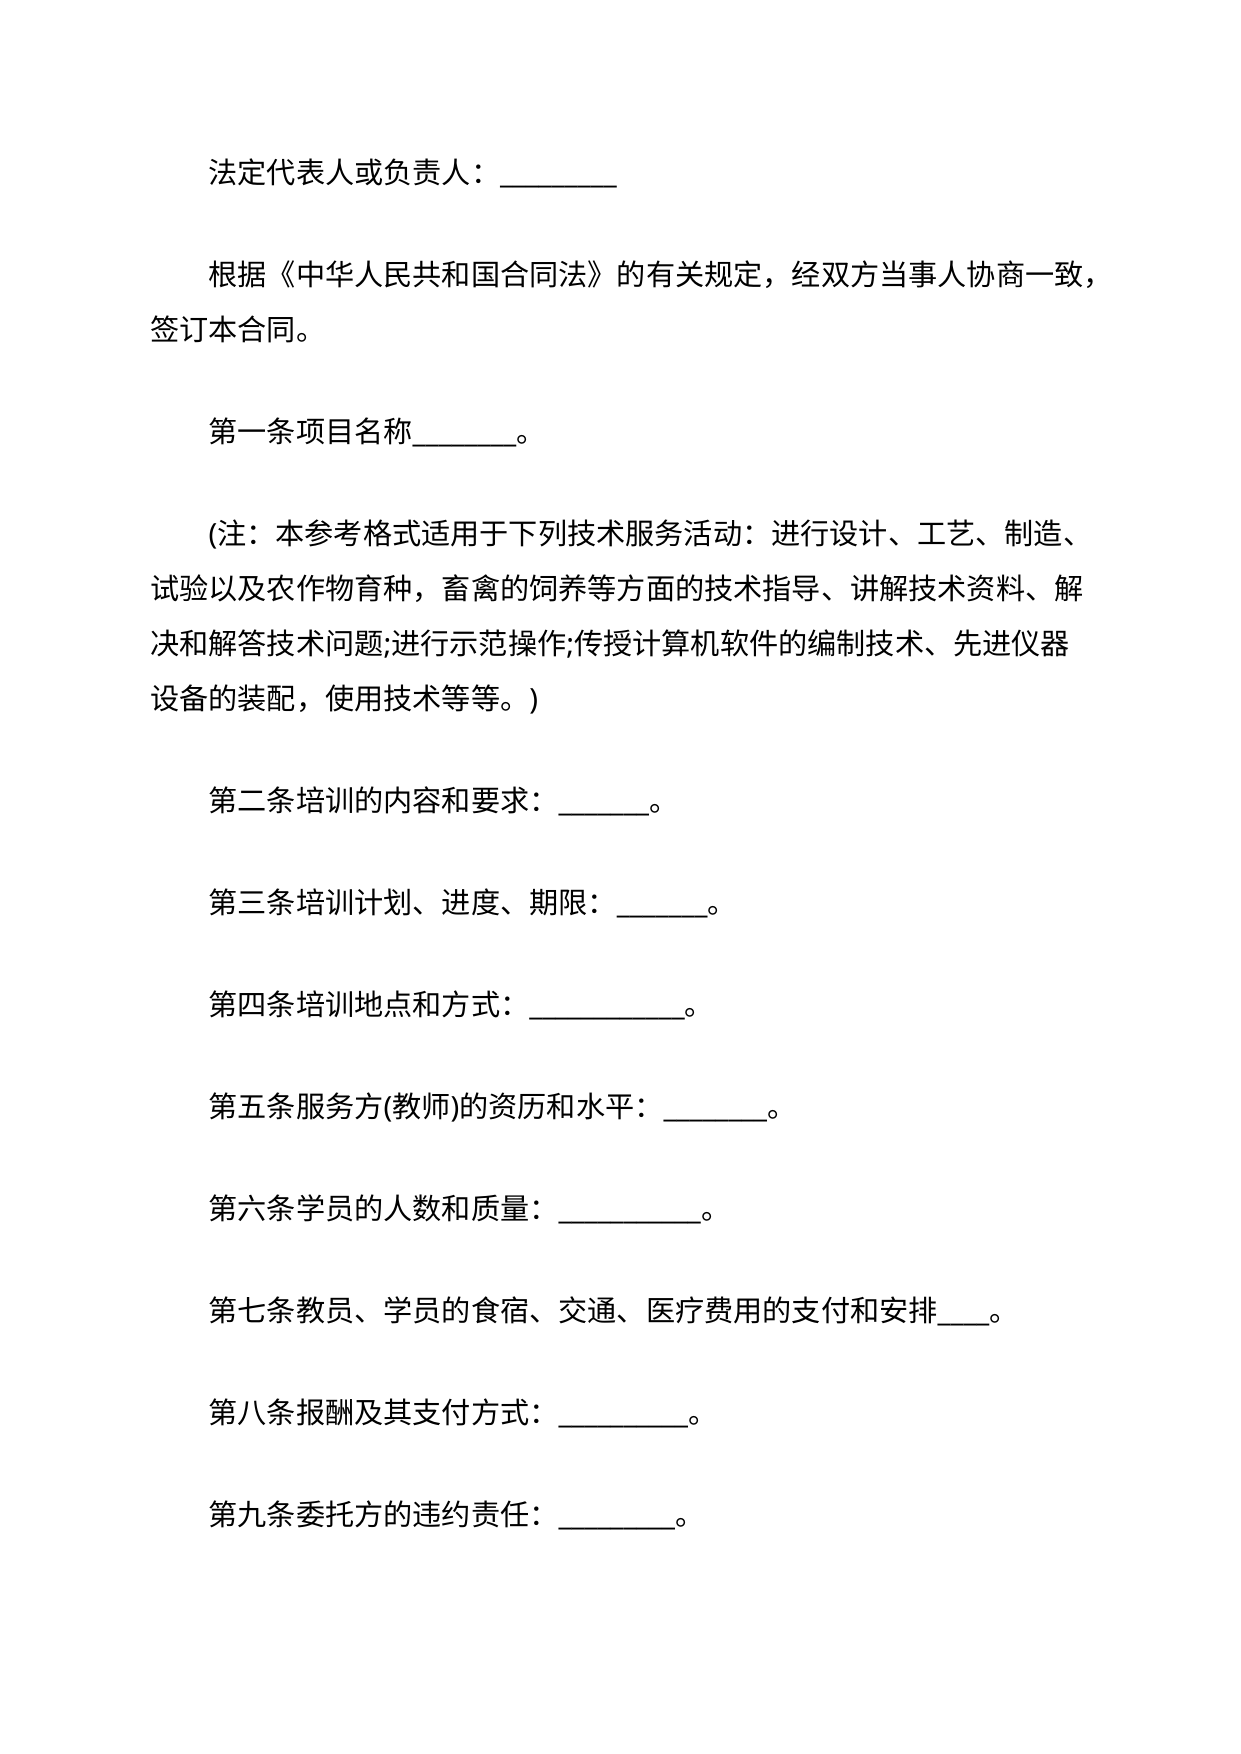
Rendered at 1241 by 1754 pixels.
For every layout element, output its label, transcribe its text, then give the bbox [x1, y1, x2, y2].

text 第一条项目名称________。 [150, 409, 1090, 451]
text (注：本参考格式适用于下列技术服务活动：进行设计、工艺、制造、试验以及农作物育种，畜禽的饲养等方面的技术指导、讲解技术资料、解决和解答技术问题;进行示范操作;传授计算机软件的编制技术、先进仪器设备的装配，使用技术等等。) [150, 511, 1090, 718]
text 第二条培训的内容和要求：_______。 [150, 777, 1090, 820]
text 第三条培训计划、进度、期限：_______。 [150, 879, 1090, 922]
text 第八条报酬及其支付方式：__________。 [150, 1389, 1090, 1432]
text 法定代表人或负责人：_________ [150, 150, 1090, 192]
text 根据《中华人民共和国合同法》的有关规定，经双方当事人协商一致，签订本合同。 [150, 252, 1090, 349]
text 第六条学员的人数和质量：___________。 [150, 1185, 1090, 1228]
text 第五条服务方(教师)的资历和水平：________。 [150, 1083, 1090, 1126]
text 第四条培训地点和方式：____________。 [150, 981, 1090, 1024]
text 第七条教员、学员的食宿、交通、医疗费用的支付和安排____。 [150, 1287, 1090, 1330]
text 第九条委托方的违约责任：_________。 [150, 1491, 1090, 1534]
